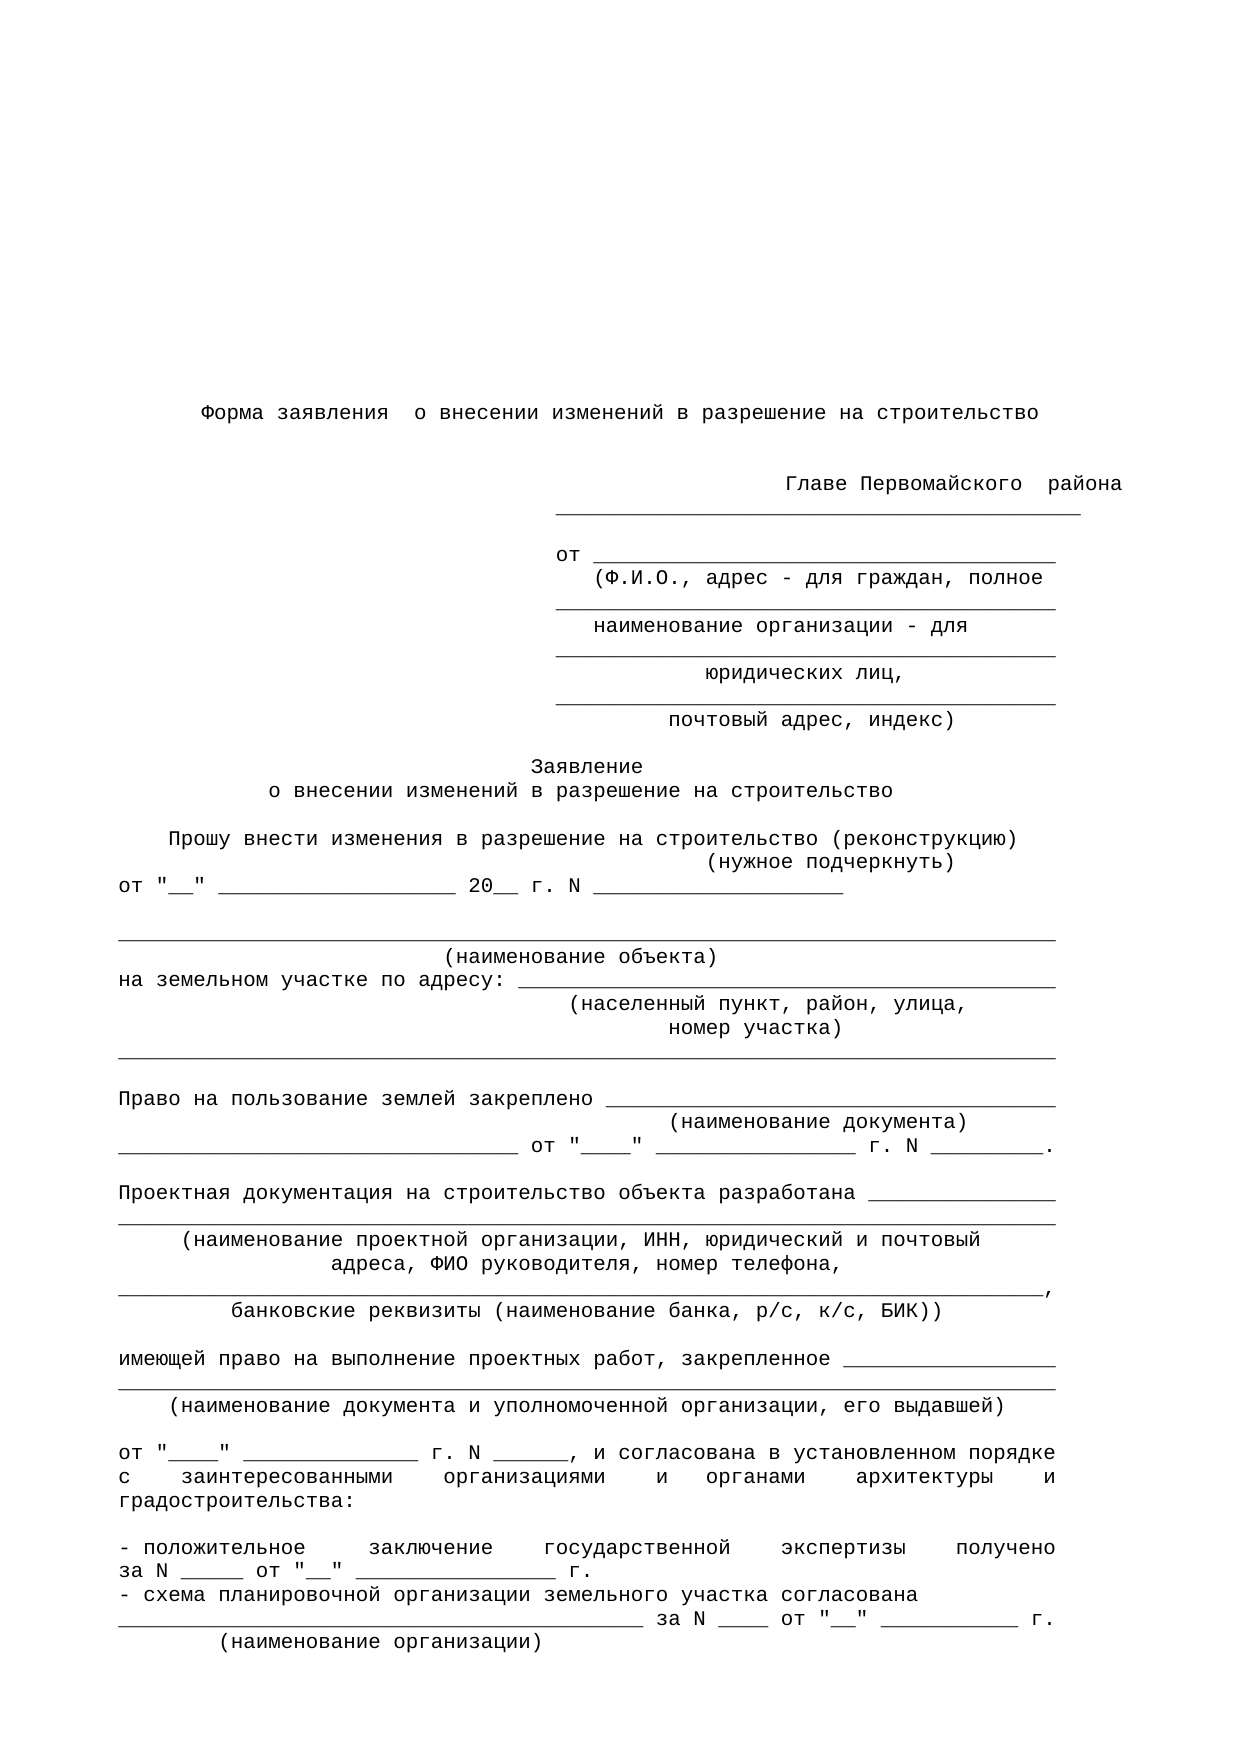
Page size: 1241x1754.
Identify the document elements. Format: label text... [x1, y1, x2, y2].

text (Ф.И.О., адрес - для граждан, полное [118, 567, 1122, 591]
text Заявление [118, 757, 1122, 780]
text номер участка) [118, 1017, 1122, 1040]
text Главе Первомайского района [118, 473, 1122, 496]
text Форма заявления о внесении изменений в разрешение на строительство [118, 402, 1122, 426]
text имеющей право на выполнение проектных работ, закрепленное _________________ [118, 1348, 1122, 1371]
text ________________________________________ [118, 591, 1122, 615]
text ___________________________________________________________________________ [118, 1040, 1122, 1064]
text __________________________________________ [118, 496, 1122, 520]
text юридических лиц, [118, 662, 1122, 686]
text __________________________________________________________________________, [118, 1277, 1122, 1300]
text Право на пользование землей закреплено ____________________________________ [118, 1088, 1122, 1111]
text с заинтересованными организациями и органами архитектуры и [118, 1466, 1122, 1489]
text ________________________________ от "____" ________________ г. N _________. [118, 1135, 1122, 1158]
text о внесении изменений в разрешение на строительство [118, 780, 1122, 804]
text (наименование организации) [118, 1631, 1122, 1655]
text ________________________________________ [118, 638, 1122, 662]
text (наименование документа и уполномоченной организации, его выдавшей) [118, 1395, 1122, 1419]
text Прошу внести изменения в разрешение на строительство (реконструкцию) [118, 827, 1122, 851]
text ___________________________________________________________________________ [118, 1371, 1122, 1395]
text - положительное заключение государственной экспертизы получено [118, 1537, 1122, 1561]
text __________________________________________ за N ____ от "__" ___________ г. [118, 1608, 1122, 1631]
text Проектная документация на строительство объекта разработана _______________ [118, 1182, 1122, 1206]
text (наименование документа) [118, 1111, 1122, 1135]
text почтовый адрес, индекс) [118, 709, 1122, 733]
text от _____________________________________ [118, 544, 1122, 567]
text адреса, ФИО руководителя, номер телефона, [118, 1253, 1122, 1277]
text наименование организации - для [118, 615, 1122, 638]
text ___________________________________________________________________________ [118, 1206, 1122, 1229]
text (населенный пункт, район, улица, [118, 993, 1122, 1017]
text от "____" ______________ г. N ______, и согласована в установленном порядке [118, 1442, 1122, 1466]
text градостроительства: [118, 1489, 1122, 1513]
text за N _____ от "__" ________________ г. [118, 1561, 1122, 1584]
text на земельном участке по адресу: ___________________________________________ [118, 969, 1122, 993]
text от "__" ___________________ 20__ г. N ____________________ [118, 875, 1122, 898]
text ___________________________________________________________________________ [118, 922, 1122, 946]
text (наименование объекта) [118, 946, 1122, 969]
text - схема планировочной организации земельного участка согласована [118, 1584, 1122, 1608]
text (наименование проектной организации, ИНН, юридический и почтовый [118, 1229, 1122, 1253]
text ________________________________________ [118, 686, 1122, 709]
text (нужное подчеркнуть) [118, 851, 1122, 875]
text банковские реквизиты (наименование банка, р/с, к/с, БИК)) [118, 1300, 1122, 1324]
